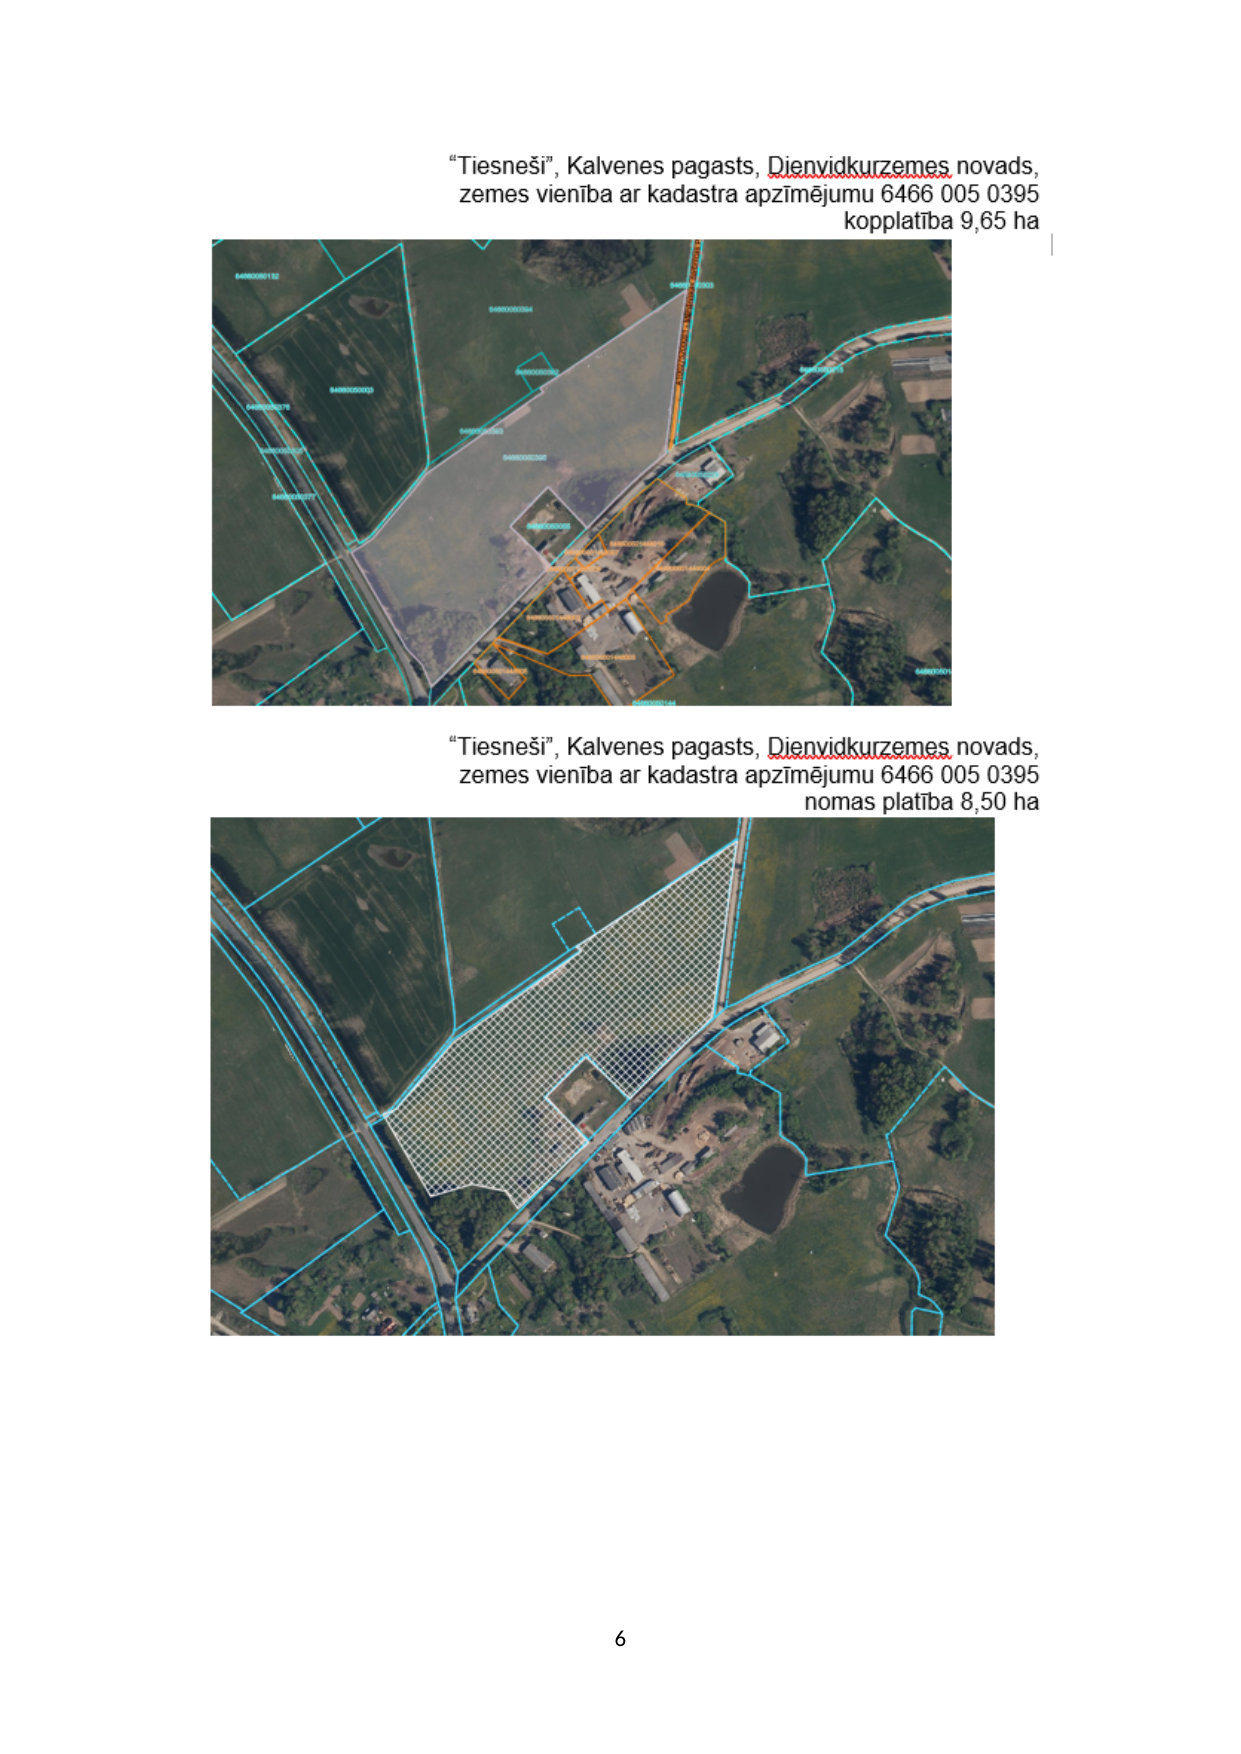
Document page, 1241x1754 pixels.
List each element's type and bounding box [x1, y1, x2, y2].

picture [187, 150, 1053, 1339]
